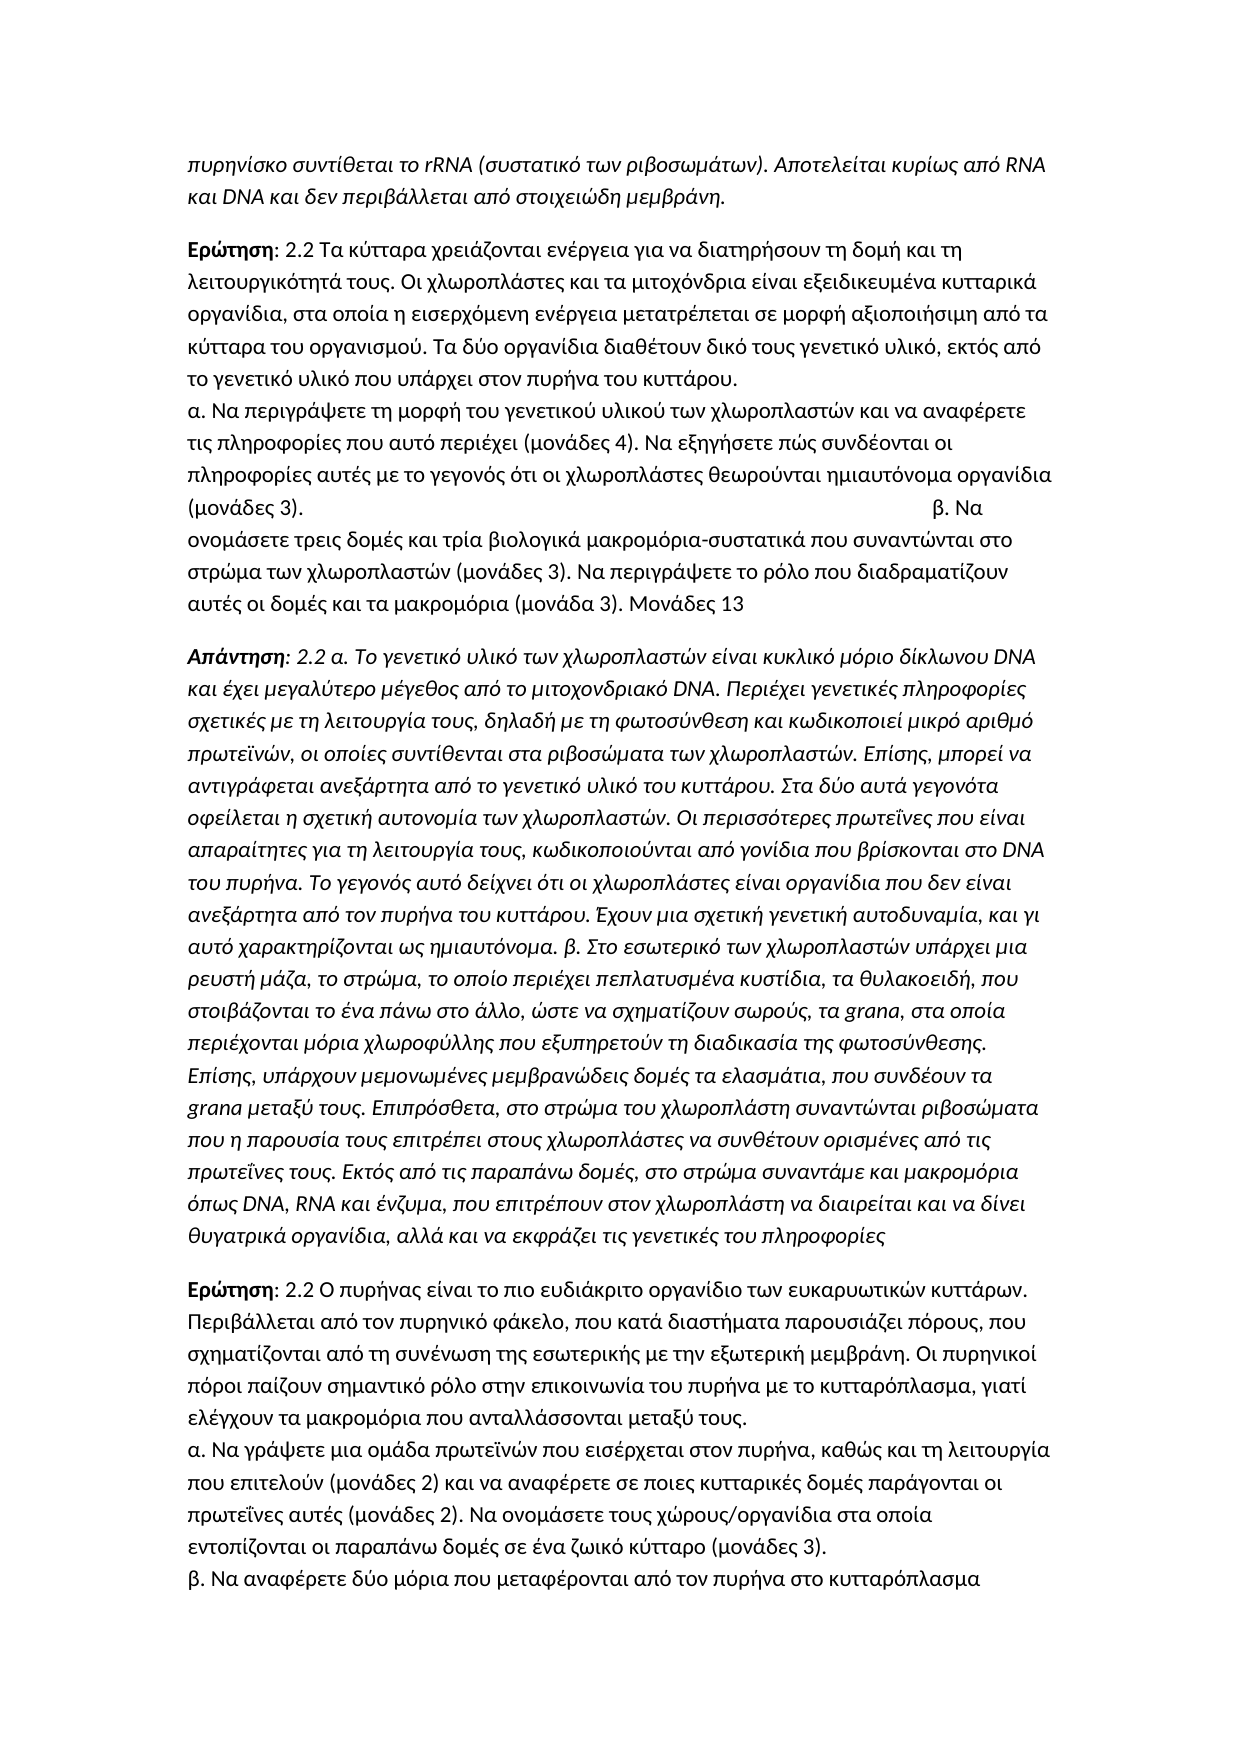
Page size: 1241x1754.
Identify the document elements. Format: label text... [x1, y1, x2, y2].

text Απάντηση: 2.2 α. Το γενετικό υλικό των χλωροπλαστών είναι κυκλικό μόριο δίκλωνου DNA και έχει μεγαλύτερο μέγεθος από το μιτοχονδριακό DNA. Περιέχει γενετικές πληροφορίες σχετικές με τη λειτουργία τους, δηλαδή με τη φωτοσύνθεση και κωδικοποιεί μικρό αριθμό πρωτεϊνών, οι οποίες συντίθενται στα ριβοσώματα των χλωροπλαστών. Επίσης, μπορεί να αντιγράφεται ανεξάρτητα από το γενετικό υλικό του κυττάρου. Στα δύο αυτά γεγονότα οφείλεται η σχετική αυτονομία των χλωροπλαστών. Οι περισσότερες πρωτεΐνες που είναι απαραίτητες για τη λειτουργία τους, κωδικοποιούνται από γονίδια που βρίσκονται στο DNA του πυρήνα. Το γεγονός αυτό δείχνει ότι οι χλωροπλάστες είναι οργανίδια που δεν είναι ανεξάρτητα από τον πυρήνα του κυττάρου. Έχουν μια σχετική γενετική αυτοδυναμία, και γι αυτό χαρακτηρίζονται ως ημιαυτόνομα. β. Στο εσωτερικό των χλωροπλαστών υπάρχει μια ρευστή μάζα, το στρώμα, το οποίο περιέχει πεπλατυσμένα κυστίδια, τα θυλακοειδή, που στοιβάζονται το ένα πάνω στο άλλο, ώστε να σχηματίζουν σωρούς, τα grana, στα οποία περιέχονται μόρια χλωροφύλλης που εξυπηρετούν τη διαδικασία της φωτοσύνθεσης. Επίσης, υπάρχουν μεμονωμένες μεμβρανώδεις δομές τα ελασμάτια, που συνδέουν τα grana μεταξύ τους. Επιπρόσθετα, στο στρώμα του χλωροπλάστη συναντώνται ριβοσώματα που η παρουσία τους επιτρέπει στους χλωροπλάστες να συνθέτουν ορισμένες από τις πρωτεΐνες τους. Εκτός από τις παραπάνω δομές, στο στρώμα συναντάμε και μακρομόρια όπως DNA, RNA και ένζυμα, που επιτρέπουν στον χλωροπλάστη να διαιρείται και να δίνει θυγατρικά οργανίδια, αλλά και να εκφράζει τις γενετικές του πληροφορίες [187, 642, 1053, 1250]
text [187, 150, 1053, 210]
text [187, 1275, 1053, 1592]
text Ερώτηση: 2.2 Τα κύτταρα χρειάζονται ενέργεια για να διατηρήσουν τη δομή και τη λειτουργικότητά τους. Οι χλωροπλάστες και τα μιτοχόνδρια είναι εξειδικευμένα κυτταρικά οργανίδια, στα οποία η εισερχόμενη ενέργεια μετατρέπεται σε μορφή αξιοποιήσιμη από τα κύτταρα του οργανισμού. Τα δύο οργανίδια διαθέτουν δικό τους γενετικό υλικό, εκτός από το γενετικό υλικό που υπάρχει στον πυρήνα του κυττάρου. α. Να περιγράψετε τη μορφή του γενετικού υλικού των χλωροπλαστών και να αναφέρετε τις πληροφορίες που αυτό περιέχει (μονάδες 4). Να εξηγήσετε πώς συνδέονται οι πληροφορίες αυτές με το γεγονός ότι οι χλωροπλάστες θεωρούνται ημιαυτόνομα οργανίδια (μονάδες 3). β. Να ονομάσετε τρεις δομές και τρία βιολογικά μακρομόρια-συστατικά που συναντώνται στο στρώμα των χλωροπλαστών (μονάδες 3). Να περιγράψετε το ρόλο που διαδραματίζουν αυτές οι δομές και τα μακρομόρια (μονάδα 3). Μονάδες 13 [187, 235, 1053, 617]
